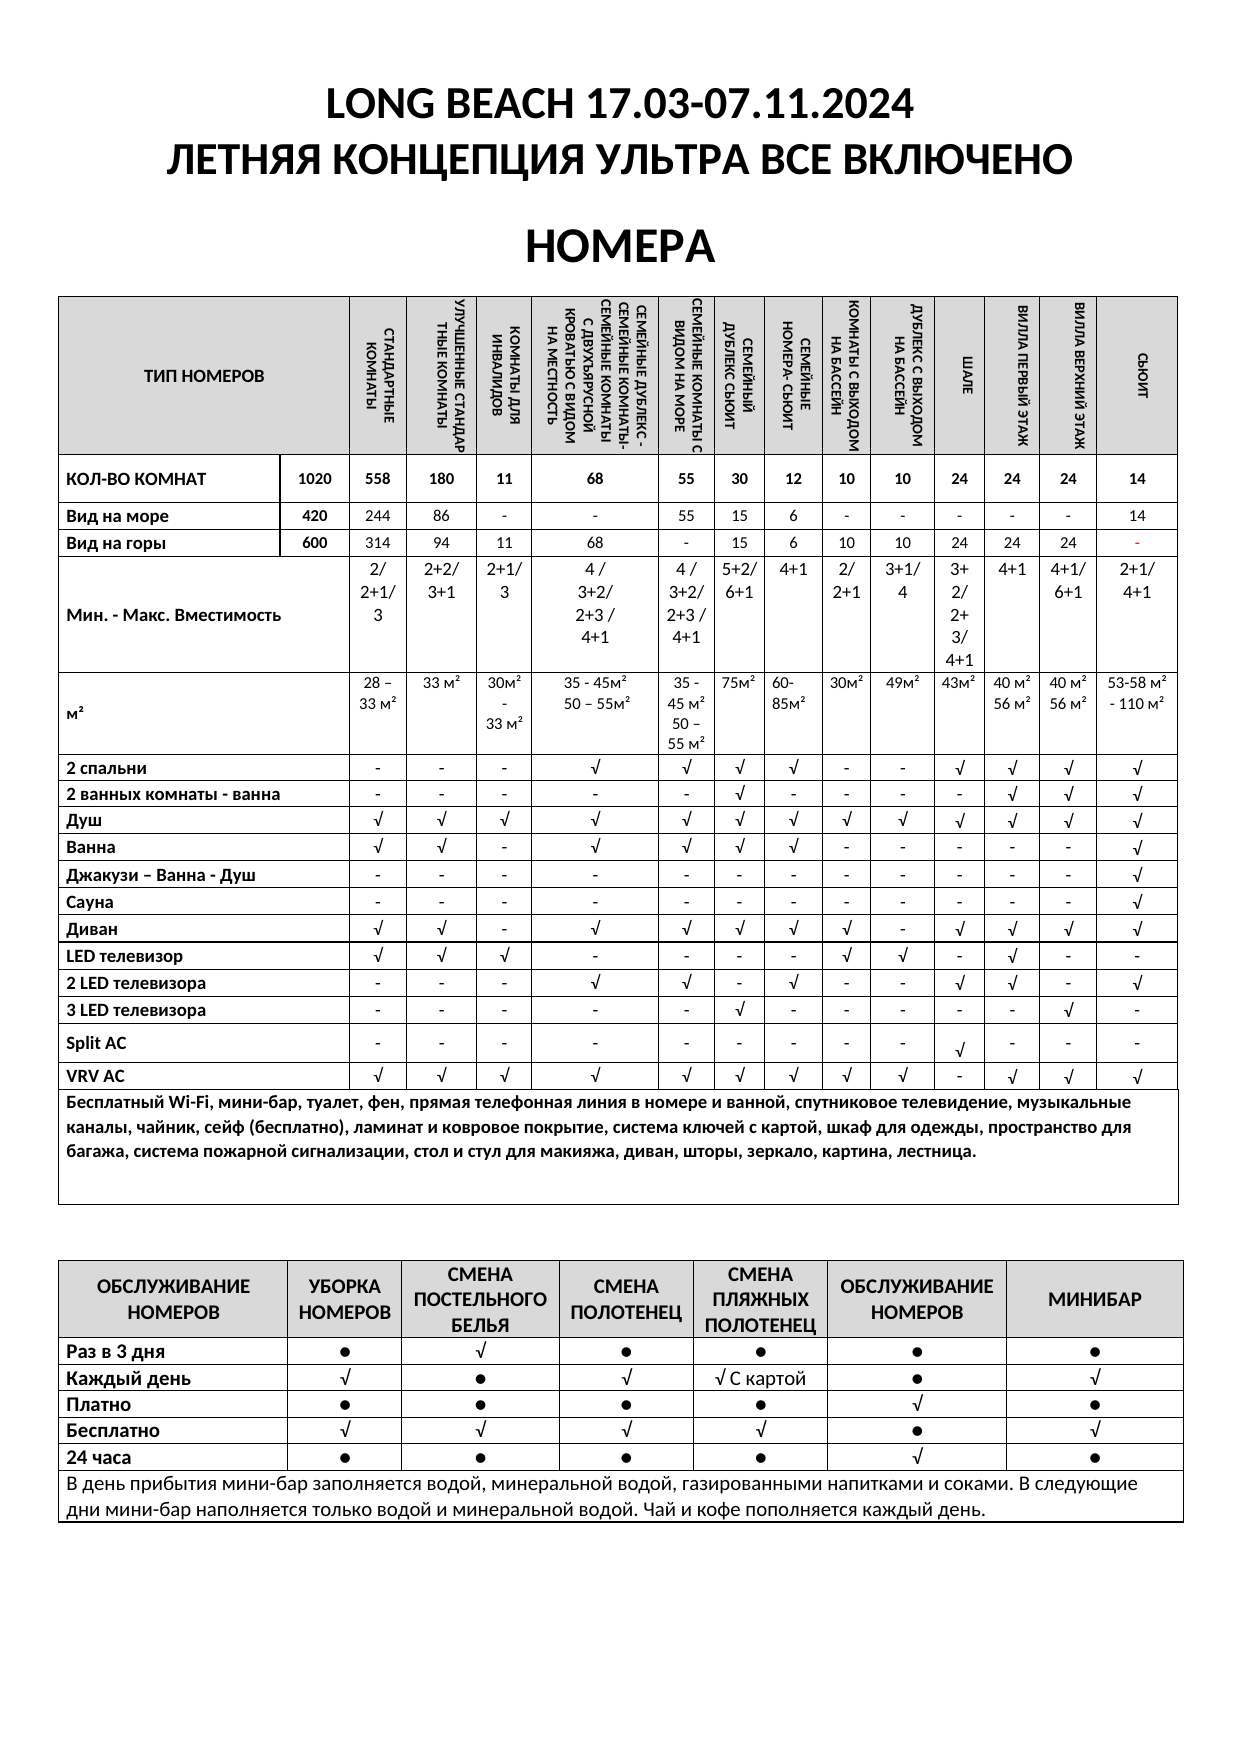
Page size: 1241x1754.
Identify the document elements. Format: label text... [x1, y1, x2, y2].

table_cell ● [694, 1444, 827, 1469]
table_header ОБСЛУЖИВАНИЕ НОМЕРОВ [828, 1261, 1006, 1337]
table_cell 35 - 45 м² 50 – 55 м² [659, 673, 714, 754]
table_cell √ [1040, 781, 1096, 806]
table_cell 94 [407, 530, 476, 556]
table_cell - [1097, 997, 1177, 1023]
table_cell √ [532, 807, 658, 833]
table_cell √ [715, 781, 764, 806]
table_cell ● [1007, 1338, 1183, 1364]
table_cell м² [59, 673, 349, 754]
table_cell 40 м² 56 м² [1040, 673, 1096, 754]
table_cell - [871, 1024, 934, 1062]
table_cell 86 [407, 503, 476, 529]
table_cell - [871, 834, 934, 860]
table_cell - [985, 997, 1039, 1023]
table_cell - [823, 970, 870, 996]
table_cell √ [715, 1063, 764, 1089]
table_cell 30 [715, 455, 764, 502]
table_cell 2+2/ 3+1 [407, 557, 476, 672]
table_cell 3+2/ 2+3/ 4+1 [935, 557, 984, 672]
table_cell √ [871, 943, 934, 968]
table_cell √ [659, 1063, 714, 1089]
table_cell - [823, 997, 870, 1023]
table_cell ● [402, 1365, 559, 1390]
table_cell 4+1 [985, 557, 1039, 672]
table_cell √ [985, 970, 1039, 996]
table_cell 2/ 2+1/ 3 [350, 557, 406, 672]
table_cell - [823, 755, 870, 780]
table_cell - [350, 997, 406, 1023]
table_cell √ [477, 1063, 531, 1089]
table_cell 24 [935, 455, 984, 502]
table_cell - [871, 503, 934, 529]
table_cell - [477, 970, 531, 996]
table_cell 10 [823, 530, 870, 556]
table_cell √ [350, 1063, 406, 1089]
table_cell ● [828, 1365, 1006, 1390]
table_cell - [477, 503, 531, 529]
table_cell Платно [59, 1391, 287, 1417]
table_cell - [407, 861, 476, 887]
table_header СМЕНА ПЛЯЖНЫХ ПОЛОТЕНЕЦ [694, 1261, 827, 1337]
table_cell - [765, 943, 822, 968]
table_cell 55 [659, 503, 714, 529]
table_cell √ [1007, 1365, 1183, 1390]
table_header СЕМЕЙНЫЕ НОМЕРА- СЬЮИТ [765, 297, 822, 454]
table_cell 420 [281, 503, 349, 529]
table_cell - [659, 530, 714, 556]
table_cell - [871, 755, 934, 780]
table_cell LED телевизор [59, 943, 349, 968]
table_cell - [659, 997, 714, 1023]
table_cell √ [407, 807, 476, 833]
table_cell 600 [281, 530, 349, 556]
table_cell 2 LED телевизора [59, 970, 349, 996]
table_cell - [985, 1024, 1039, 1062]
table_cell - [350, 755, 406, 780]
table_cell √ [1097, 807, 1177, 833]
table_cell 43м² [935, 673, 984, 754]
table_cell 10 [823, 455, 870, 502]
table_cell ● [288, 1444, 401, 1469]
table_cell √ [985, 755, 1039, 780]
table_header МИНИБАР [1007, 1261, 1183, 1337]
table_cell - [659, 781, 714, 806]
table_cell - [823, 781, 870, 806]
table_cell - [871, 888, 934, 914]
table_cell √ [288, 1365, 401, 1390]
table_cell ● [1007, 1391, 1183, 1417]
table_cell 244 [350, 503, 406, 529]
table_cell 24 [985, 455, 1039, 502]
table_cell √ [1097, 755, 1177, 780]
table_cell √ [407, 834, 476, 860]
table_cell - [407, 970, 476, 996]
table_cell 40 м² 56 м² [985, 673, 1039, 754]
table_cell √ [765, 970, 822, 996]
table_cell √ [765, 1063, 822, 1089]
table_cell Мин. - Макс. Вместимость [59, 557, 349, 672]
table_cell ● [288, 1338, 401, 1364]
table_cell √ [350, 943, 406, 968]
table_cell √ [560, 1365, 693, 1390]
table_cell √ [1040, 807, 1096, 833]
table_cell - [715, 888, 764, 914]
table_cell - [1040, 1024, 1096, 1062]
table_cell 1020 [281, 455, 349, 502]
table_cell √ С картой [694, 1365, 827, 1390]
table_header СТАНДАРТНЫЕ КОМНАТЫ [350, 297, 406, 454]
table_cell - [985, 834, 1039, 860]
table_header ВИЛЛА ВЕРХНИЙ ЭТАЖ [1040, 297, 1096, 454]
table_cell - [765, 888, 822, 914]
table_header СЕМЕЙНЫЕ ДУБЛЕКС -СЕМЕЙНЫЕ КОМНАТЫ- СЕМЕЙНЫЕ КОМНАТЫ С ДВУХЪЯРУСНОЙ КРОВАТЬЮ C ВИДОМ НА МЕСТНОСТЬ [532, 297, 658, 454]
table_cell - [715, 970, 764, 996]
table_cell - [985, 503, 1039, 529]
table_cell - [407, 888, 476, 914]
table_cell ● [1007, 1444, 1183, 1469]
table_cell - [477, 781, 531, 806]
table_cell 2 спальни [59, 755, 349, 780]
table_cell ● [402, 1444, 559, 1469]
table_cell √ [402, 1418, 559, 1443]
table_cell - [823, 888, 870, 914]
table_cell √ [715, 834, 764, 860]
table_cell √ [715, 997, 764, 1023]
table_cell - [532, 503, 658, 529]
table_cell Сауна [59, 888, 349, 914]
table_cell √ [985, 943, 1039, 968]
table_cell √ [715, 915, 764, 941]
table_cell - [532, 888, 658, 914]
table_cell - [659, 861, 714, 887]
table_header СМЕНА ПОЛОТЕНЕЦ [560, 1261, 693, 1337]
table_cell √ [407, 943, 476, 968]
table_cell 15 [715, 530, 764, 556]
table_cell √ [350, 915, 406, 941]
table_cell 12 [765, 455, 822, 502]
table_cell - [477, 861, 531, 887]
table_cell Раз в 3 дня [59, 1338, 287, 1364]
table_cell √ [935, 970, 984, 996]
table_cell √ [1097, 915, 1177, 941]
table_cell √ [350, 807, 406, 833]
table_cell √ [823, 915, 870, 941]
table_cell √ [532, 755, 658, 780]
table_header СЕМЕЙНЫЕ КОМНАТЫ С ВИДОМ НА МОРЕ [659, 297, 714, 454]
table_cell 24 часа [59, 1444, 287, 1469]
table_cell Каждый день [59, 1365, 287, 1390]
table_cell - [350, 861, 406, 887]
table_cell √ [828, 1444, 1006, 1469]
table_cell 6 [765, 530, 822, 556]
table_cell √ [935, 807, 984, 833]
table_cell - [715, 861, 764, 887]
table_cell √ [659, 807, 714, 833]
table_cell √ [532, 834, 658, 860]
table_cell 11 [477, 530, 531, 556]
table_cell КОЛ-ВО КОМНАТ [59, 455, 279, 502]
table_cell 14 [1097, 455, 1177, 502]
table_cell - [350, 888, 406, 914]
table_cell - [935, 997, 984, 1023]
table_cell 2 ванных комнаты - ванна [59, 781, 349, 806]
table_cell √ [765, 807, 822, 833]
table_cell √ [985, 1063, 1039, 1089]
table_cell √ [532, 970, 658, 996]
table_cell - [1040, 943, 1096, 968]
table_cell 35 - 45м² 50 – 55м² [532, 673, 658, 754]
table_cell - [1040, 503, 1096, 529]
table_cell 68 [532, 530, 658, 556]
table_cell √ [765, 755, 822, 780]
table_cell √ [407, 915, 476, 941]
table_cell 30м² - 33 м² [477, 673, 531, 754]
table_cell - [765, 997, 822, 1023]
table_cell - [715, 943, 764, 968]
table_cell 4 / 3+2/ 2+3 / 4+1 [532, 557, 658, 672]
table_cell - [477, 888, 531, 914]
table_cell - [532, 1024, 658, 1062]
table_cell √ [659, 755, 714, 780]
table_cell 14 [1097, 503, 1177, 529]
table_cell - [935, 781, 984, 806]
table_cell 24 [985, 530, 1039, 556]
table_cell 558 [350, 455, 406, 502]
text НОМЕРА [148, 214, 1093, 275]
table_header УЛУЧШЕННЫЕ СТАНДАРТНЫЕ КОМНАТЫ [407, 297, 476, 454]
table_cell 4 / 3+2/ 2+3 / 4+1 [659, 557, 714, 672]
table_cell √ [288, 1418, 401, 1443]
table_header ШАЛЕ [935, 297, 984, 454]
table_cell - [871, 970, 934, 996]
table_cell Диван [59, 915, 349, 941]
table_cell - [935, 861, 984, 887]
table_cell Бесплатно [59, 1418, 287, 1443]
table_cell 2+1/ 3 [477, 557, 531, 672]
table_cell ● [560, 1338, 693, 1364]
table_cell 10 [871, 530, 934, 556]
table_cell √ [659, 915, 714, 941]
table_cell √ [1097, 861, 1177, 887]
table_cell 24 [935, 530, 984, 556]
table_cell - [765, 781, 822, 806]
table_header УБОРКА НОМЕРОВ [288, 1261, 401, 1337]
table_cell В день прибытия мини-бар заполняется водой, минеральной водой, газированными напитками и соками. В следующие дни мини-бар наполняется только водой и минеральной водой. Чай и кофе пополняется каждый день. [59, 1471, 1183, 1521]
table_cell - [477, 755, 531, 780]
table_cell √ [823, 807, 870, 833]
table_cell ● [560, 1391, 693, 1417]
table_cell - [823, 1024, 870, 1062]
table_cell √ [765, 834, 822, 860]
table_cell √ [935, 1024, 984, 1062]
table_cell Джакузи – Ванна - Душ [59, 861, 349, 887]
table_cell - [477, 997, 531, 1023]
table_header КОМНАТЫ С ВЫХОДОМ НА БАССЕЙН [823, 297, 870, 454]
table_cell √ [871, 807, 934, 833]
table_cell 3 LED телевизора [59, 997, 349, 1023]
table_cell √ [715, 807, 764, 833]
table_cell √ [823, 1063, 870, 1089]
table_cell - [407, 997, 476, 1023]
table_cell Вид на горы [59, 530, 279, 556]
table_cell √ [402, 1338, 559, 1364]
table_cell 24 [1040, 455, 1096, 502]
table_cell 314 [350, 530, 406, 556]
table_cell 2/ 2+1 [823, 557, 870, 672]
table_cell - [407, 781, 476, 806]
table_cell - [985, 888, 1039, 914]
table_cell 30м² [823, 673, 870, 754]
table_cell Вид на море [59, 503, 279, 529]
table_cell √ [532, 1063, 658, 1089]
table_cell - [477, 915, 531, 941]
table_cell √ [985, 915, 1039, 941]
table_cell 55 [659, 455, 714, 502]
table_cell - [407, 1024, 476, 1062]
table_cell - [659, 888, 714, 914]
table_cell 24 [1040, 530, 1096, 556]
table_cell √ [828, 1391, 1006, 1417]
table_cell - [715, 1024, 764, 1062]
table_cell 49м² [871, 673, 934, 754]
table_cell 180 [407, 455, 476, 502]
table_cell - [871, 781, 934, 806]
table_header СМЕНА ПОСТЕЛЬНОГО БЕЛЬЯ [402, 1261, 559, 1337]
table_cell - [532, 861, 658, 887]
table_cell 68 [532, 455, 658, 502]
table_cell √ [1040, 755, 1096, 780]
table_cell Split AC [59, 1024, 349, 1062]
table_cell √ [659, 834, 714, 860]
table_header ВИЛЛА ПЕРВЫЙ ЭТАЖ [985, 297, 1039, 454]
table_cell Бесплатный Wi-Fi, мини-бар, туалет, фен, прямая телефонная линия в номере и ванной, спутниковое телевидение, музыкальные каналы, чайник, сейф (бесплатно), ламинат и ковровое покрытие, система ключей с картой, шкаф для одежды, пространство для багажа, система пожарной сигнализации, стол и стул для макияжа, диван, шторы, зеркало, картина, лестница. [59, 1090, 1178, 1204]
table_cell - [871, 861, 934, 887]
table_cell √ [560, 1418, 693, 1443]
table_cell - [1097, 530, 1177, 556]
table_cell 75м² [715, 673, 764, 754]
table_cell - [477, 1024, 531, 1062]
table_cell - [350, 970, 406, 996]
table_cell - [532, 997, 658, 1023]
table_cell 11 [477, 455, 531, 502]
table_header ДУБЛЕКС С ВЫХОДОМ НА БАССЕЙН [871, 297, 934, 454]
table_cell - [985, 861, 1039, 887]
table_cell √ [659, 970, 714, 996]
table_header КОМНАТЫ ДЛЯ ИНВАЛИДОВ [477, 297, 531, 454]
table_cell √ [765, 915, 822, 941]
table_cell √ [1040, 915, 1096, 941]
table_cell √ [532, 915, 658, 941]
table_cell √ [477, 943, 531, 968]
table_cell - [1040, 861, 1096, 887]
table_cell - [935, 943, 984, 968]
table_cell √ [1097, 970, 1177, 996]
table_cell - [1040, 888, 1096, 914]
table_cell ● [402, 1391, 559, 1417]
table_cell - [871, 997, 934, 1023]
table_cell √ [350, 834, 406, 860]
table_cell ● [694, 1338, 827, 1364]
table_cell - [477, 834, 531, 860]
table_cell 3+1/ 4 [871, 557, 934, 672]
table_cell 5+2/ 6+1 [715, 557, 764, 672]
table_cell 53-58 м² - 110 м² [1097, 673, 1177, 754]
table_cell - [823, 834, 870, 860]
table_cell - [532, 781, 658, 806]
table_cell 2+1/ 4+1 [1097, 557, 1177, 672]
table_cell √ [985, 807, 1039, 833]
table_cell √ [1097, 1063, 1177, 1089]
table_cell - [765, 1024, 822, 1062]
table_cell Душ [59, 807, 349, 833]
table_cell √ [1097, 834, 1177, 860]
table_cell - [532, 943, 658, 968]
table_cell - [1097, 943, 1177, 968]
table_cell ● [828, 1418, 1006, 1443]
table_cell 28 – 33 м² [350, 673, 406, 754]
table_cell √ [1040, 997, 1096, 1023]
table_cell VRV AC [59, 1063, 349, 1089]
table_cell √ [407, 1063, 476, 1089]
table_cell √ [1007, 1418, 1183, 1443]
table_header ОБСЛУЖИВАНИЕ НОМЕРОВ [59, 1261, 287, 1337]
table_cell - [659, 1024, 714, 1062]
table_cell - [823, 503, 870, 529]
table_cell 4+1/ 6+1 [1040, 557, 1096, 672]
table_cell - [935, 1063, 984, 1089]
table_header СЕМЕЙНЫЙ ДУБЛЕКС СЬЮИТ [715, 297, 764, 454]
table_cell ● [828, 1338, 1006, 1364]
table_cell - [350, 781, 406, 806]
table_cell - [871, 915, 934, 941]
table_cell √ [715, 755, 764, 780]
table_cell √ [871, 1063, 934, 1089]
table_cell - [823, 861, 870, 887]
table_cell - [935, 834, 984, 860]
table_cell 4+1 [765, 557, 822, 672]
table_cell - [1040, 834, 1096, 860]
table_cell √ [935, 755, 984, 780]
table_cell ● [560, 1444, 693, 1469]
table_cell √ [823, 943, 870, 968]
table_cell 10 [871, 455, 934, 502]
table_cell - [350, 1024, 406, 1062]
table_cell 60-85м² [765, 673, 822, 754]
table_cell √ [935, 915, 984, 941]
table_cell √ [985, 781, 1039, 806]
table_cell - [407, 755, 476, 780]
table_cell - [1040, 970, 1096, 996]
table_cell ● [694, 1391, 827, 1417]
table_cell √ [1040, 1063, 1096, 1089]
table_cell 33 м² [407, 673, 476, 754]
table_cell √ [1097, 781, 1177, 806]
table_cell Ванна [59, 834, 349, 860]
table_cell - [765, 861, 822, 887]
table_cell √ [694, 1418, 827, 1443]
table_cell - [935, 888, 984, 914]
table_cell 6 [765, 503, 822, 529]
table_header СЬЮИТ [1097, 297, 1177, 454]
table_cell - [1097, 1024, 1177, 1062]
table_header ТИП НОМЕРОВ [59, 297, 349, 454]
table_cell 15 [715, 503, 764, 529]
table_cell ● [288, 1391, 401, 1417]
table_cell - [659, 943, 714, 968]
table_cell √ [477, 807, 531, 833]
table_cell √ [1097, 888, 1177, 914]
table_cell - [935, 503, 984, 529]
